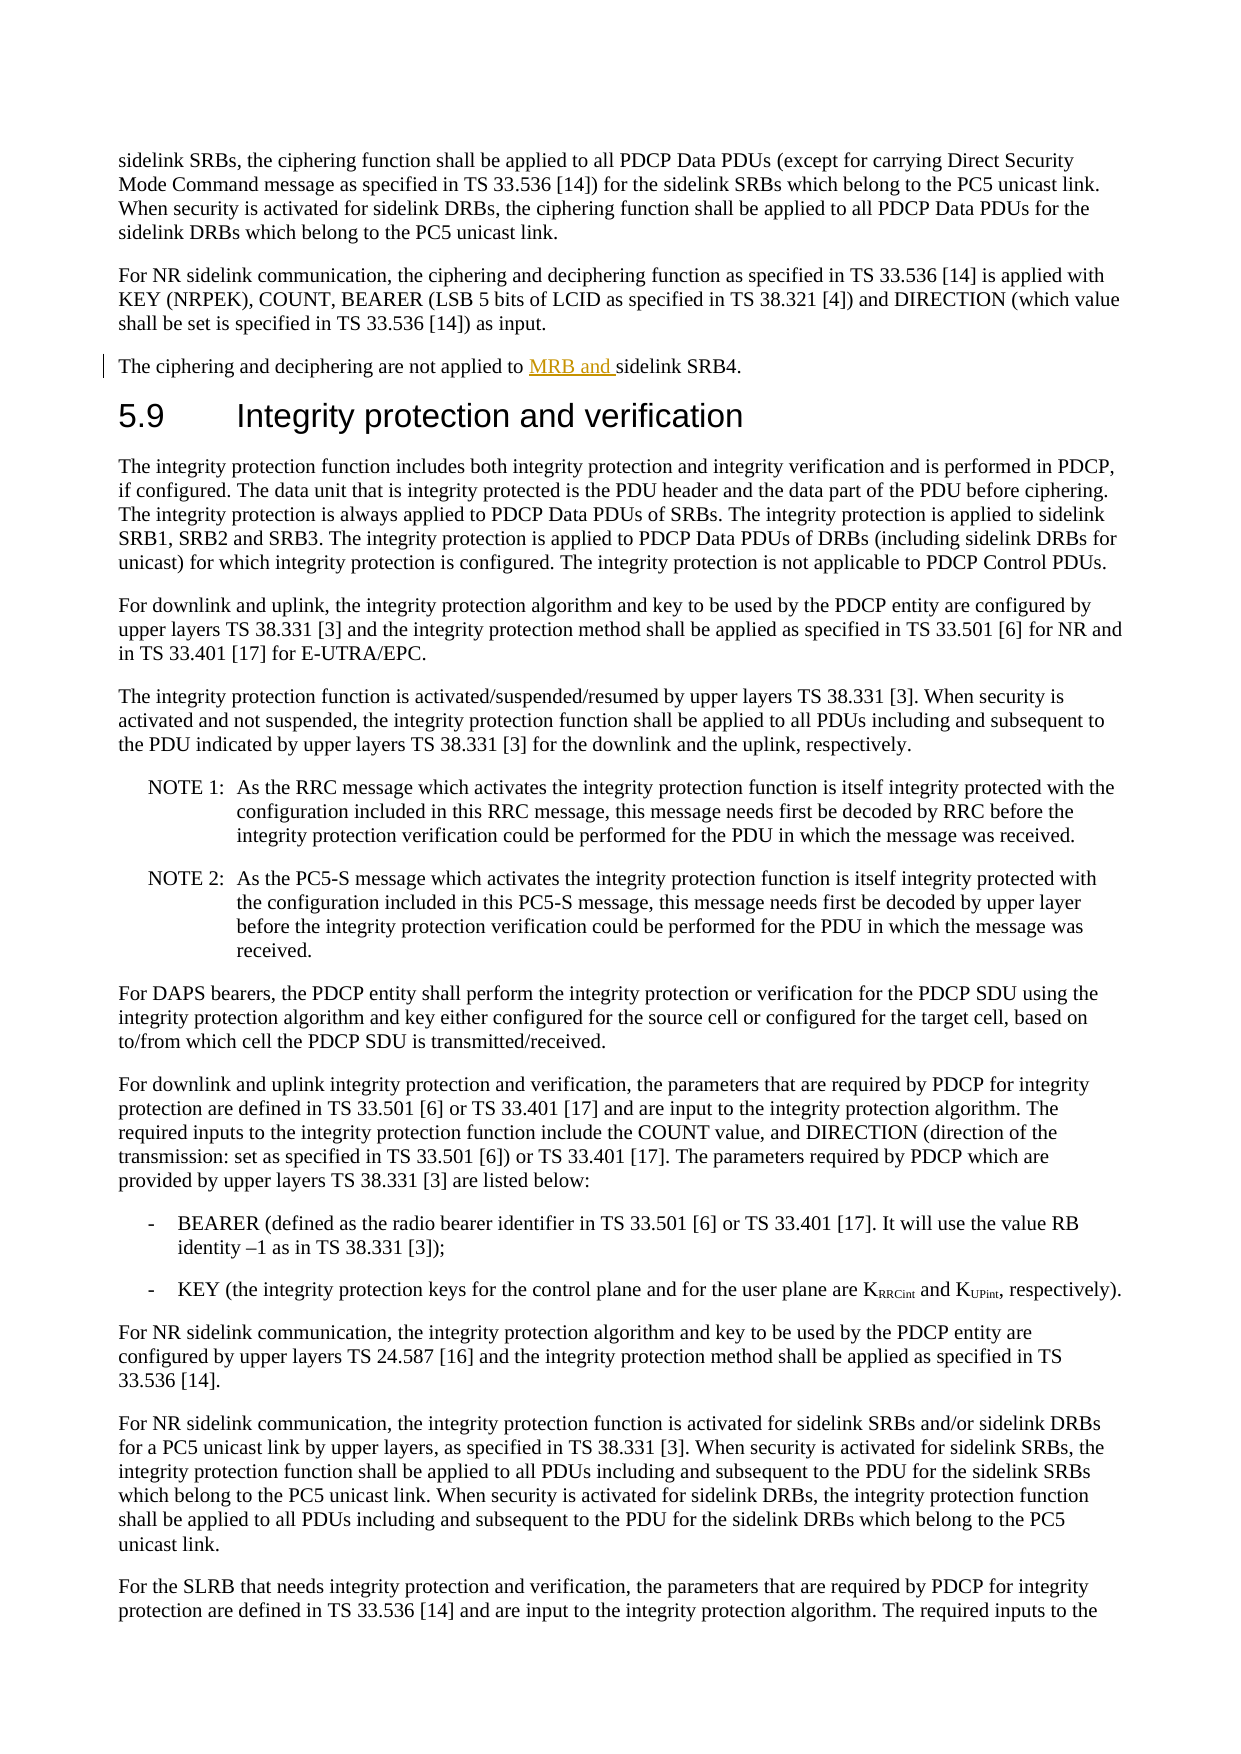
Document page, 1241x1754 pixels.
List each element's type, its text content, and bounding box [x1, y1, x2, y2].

text NOTE 1: As the RRC message which activates the integrity protection function is itself integrity protected with the configuration included in this RRC message, this message needs first be decoded by RRC before the integrity protection verification could be performed for the PDU in which the message was received. [148, 774, 1122, 847]
text For NR sidelink communication, the ciphering and deciphering function as specified in TS 33.536 [14] is applied with KEY (NRPEK), COUNT, BEARER (LSB 5 bits of LCID as specified in TS 38.321 [4]) and DIRECTION (which value shall be set is specified in TS 33.536 [14]) as input. [118, 263, 1122, 335]
subtitle 5.9 Integrity protection and verification [118, 396, 1122, 435]
text - BEARER (defined as the radio bearer identifier in TS 33.501 [6] or TS 33.401 [17]. It will use the value RB identity –1 as in TS 38.331 [3]); [148, 1211, 1122, 1259]
text For DAPS bearers, the PDCP entity shall perform the integrity protection or verification for the PDCP SDU using the integrity protection algorithm and key either configured for the source cell or configured for the target cell, based on to/from which cell the PDCP SDU is transmitted/received. [118, 981, 1122, 1053]
text - KEY (the integrity protection keys for the control plane and for the user plane are KRRCint and KUPint, respectively). [148, 1277, 1122, 1301]
text NOTE 2: As the PC5-S message which activates the integrity protection function is itself integrity protected with the configuration included in this PC5-S message, this message needs first be decoded by upper layer before the integrity protection verification could be performed for the PDU in which the message was received. [148, 866, 1122, 962]
text The ciphering and deciphering are not applied to sidelink SRB4. [118, 354, 1122, 378]
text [118, 148, 1122, 244]
text For NR sidelink communication, the integrity protection function is activated for sidelink SRBs and/or sidelink DRBs for a PC5 unicast link ‎by upper layers, as specified in TS 38.331 [3]. When security is activated for sidelink SRBs, the integrity protection ‎function shall be applied to all PDUs including and subsequent to the PDU for the ‎sidelink SRBs which belong to the PC5 unicast link.‎ When security is activated for sidelink DRBs, the integrity protection ‎function shall be applied to all PDUs including and subsequent to the PDU for the ‎sidelink DRBs which belong to the PC5 unicast link.‎ [118, 1411, 1122, 1556]
text For downlink and uplink, the integrity protection algorithm and key to be used by the PDCP entity are configured by upper layers TS 38.331 [3] and the integrity protection method shall be applied as specified in TS 33.501 [6] for NR and in TS 33.401 [17] for E-UTRA/EPC. [118, 593, 1122, 665]
text The integrity protection function is activated/suspended/resumed by upper layers TS 38.331 [3]. When security is activated and not suspended, the integrity protection function shall be applied to all PDUs including and subsequent to the PDU indicated by upper layers TS 38.331 [3] for the downlink and the uplink, respectively. [118, 684, 1122, 756]
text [118, 1574, 1122, 1622]
text For downlink and uplink integrity protection and verification, the parameters that are required by PDCP for integrity protection are defined in TS 33.501 [6] or TS 33.401 [17] and are input to the integrity protection algorithm. The required inputs to the integrity protection function include the COUNT value, and DIRECTION (direction of the transmission: set as specified in TS 33.501 [6]) or TS 33.401 [17]. The parameters required by PDCP which are provided by upper layers TS 38.331 [3] are listed below: [118, 1071, 1122, 1192]
text For NR sidelink communication, the integrity protection algorithm and key to be used by the PDCP entity are configured by upper layers TS 24.587 [16] and the integrity protection method shall be applied as specified in TS 33.536 [14]. [118, 1320, 1122, 1392]
text The integrity protection function includes both integrity protection and integrity verification and is performed in PDCP, if configured. The data unit that is integrity protected is the PDU header and the data part of the PDU before ciphering. The integrity protection is always applied to PDCP Data PDUs of SRBs. The integrity protection is applied to sidelink SRB1, SRB2 and SRB3. The integrity protection is applied to PDCP Data PDUs of DRBs (including sidelink DRBs for unicast) for which integrity protection is configured. The integrity protection is not applicable to PDCP Control PDUs. [118, 454, 1122, 574]
